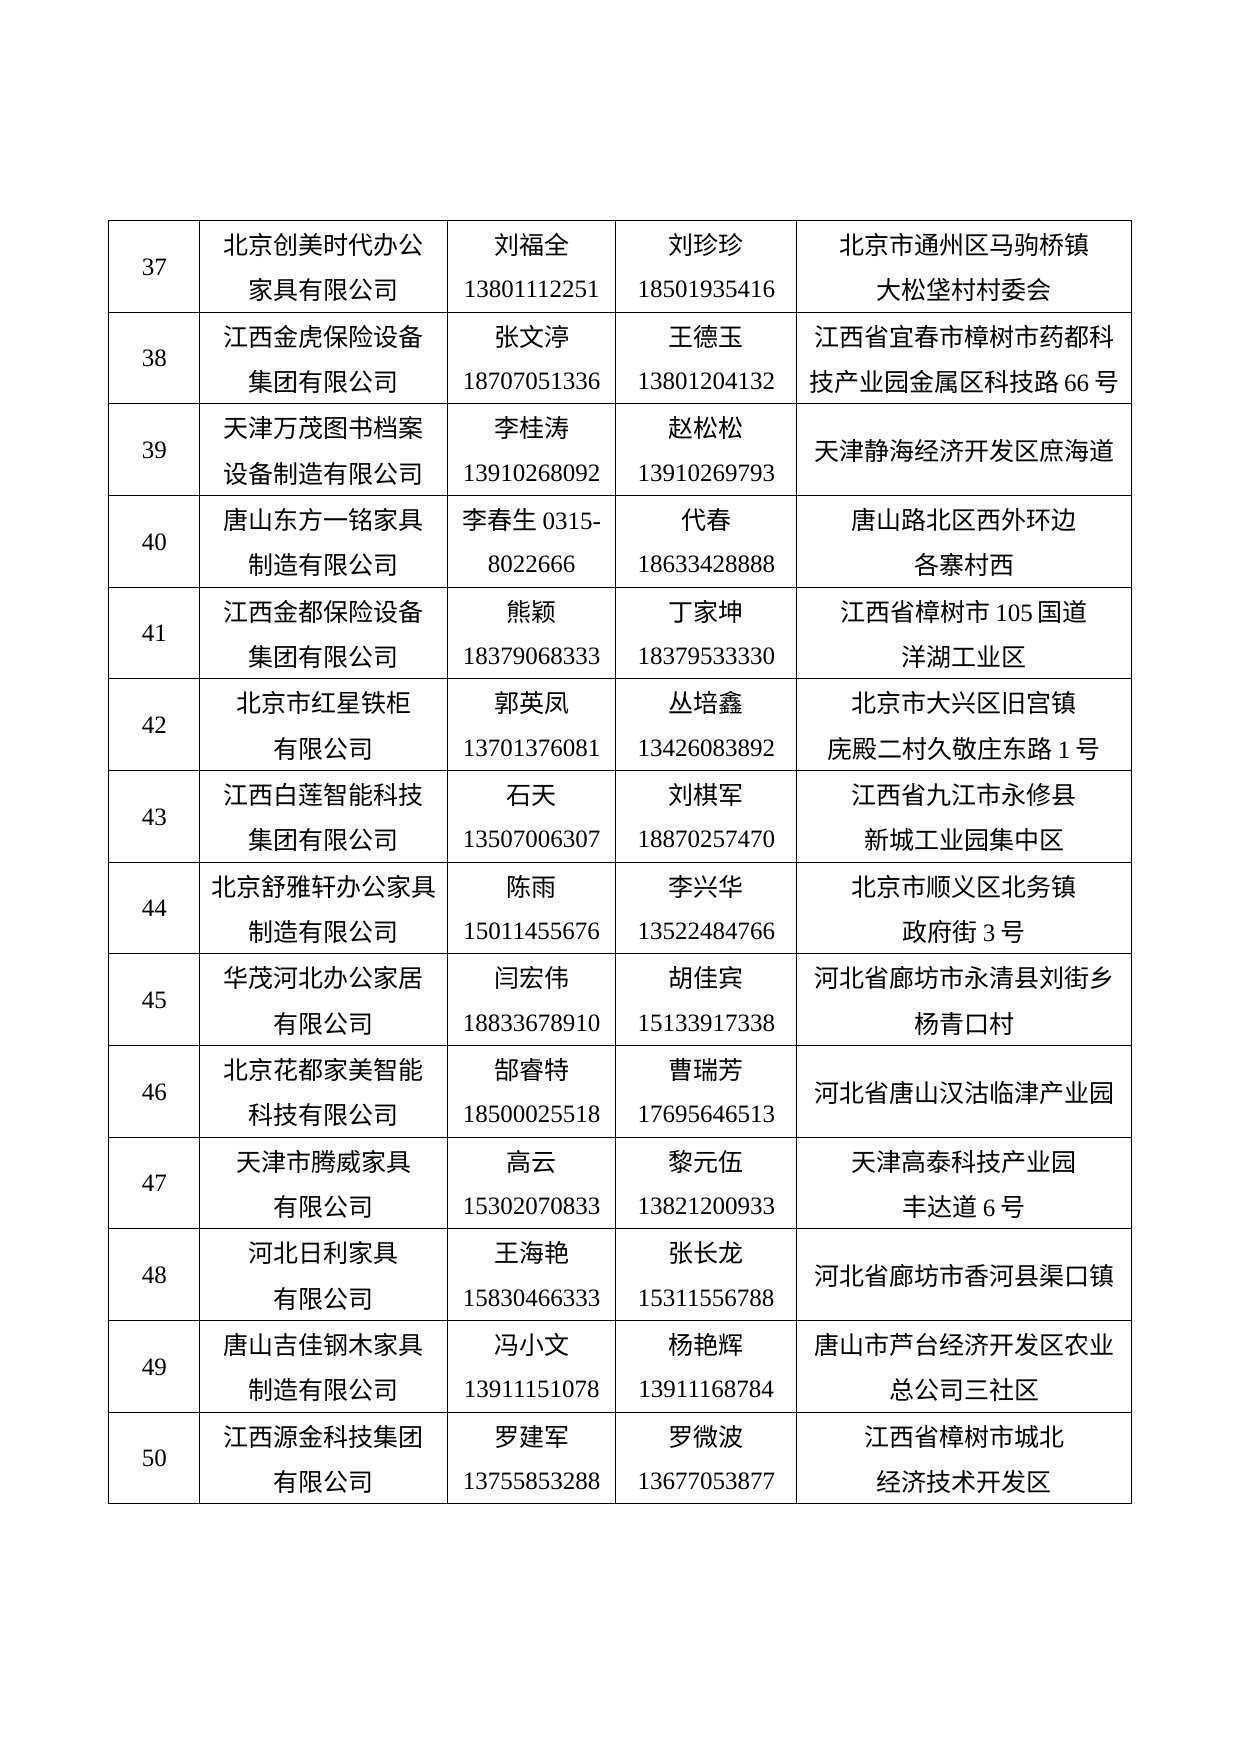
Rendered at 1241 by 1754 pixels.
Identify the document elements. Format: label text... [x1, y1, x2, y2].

table_cell 50 [109, 1413, 199, 1503]
table_cell 42 [109, 679, 199, 770]
table_cell 天津市腾威家具 有限公司 [200, 1138, 447, 1228]
table_cell 黎元伍 13821200933 [616, 1138, 796, 1228]
table_cell 曹瑞芳 17695646513 [616, 1046, 796, 1137]
table_cell 唐山市芦台经济开发区农业总公司三社区 [797, 1321, 1131, 1412]
table_cell 北京市顺义区北务镇 政府街3号 [797, 863, 1131, 953]
table_cell 郜睿特 18500025518 [448, 1046, 615, 1137]
table_cell 陈雨 15011455676 [448, 863, 615, 953]
table_cell 北京花都家美智能 科技有限公司 [200, 1046, 447, 1137]
table_cell 39 [109, 404, 199, 495]
table_cell 熊颖18379068333 [448, 588, 615, 678]
table_cell 49 [109, 1321, 199, 1412]
table_cell 37 [109, 221, 199, 312]
table_cell 河北省廊坊市永清县刘街乡杨青口村 [797, 954, 1131, 1045]
table_cell 北京创美时代办公 家具有限公司 [200, 221, 447, 312]
table_cell 江西省九江市永修县 新城工业园集中区 [797, 771, 1131, 862]
table_cell 刘棋军18870257470 [616, 771, 796, 862]
table_cell 丛培鑫 13426083892 [616, 679, 796, 770]
table_cell 丁家坤18379533330 [616, 588, 796, 678]
table_cell 江西白莲智能科技 集团有限公司 [200, 771, 447, 862]
table_cell 李春生0315-8022666 [448, 496, 615, 587]
table_cell 张文渟18707051336 [448, 313, 615, 403]
table_cell 郭英凤 13701376081 [448, 679, 615, 770]
table_cell 张长龙15311556788 [616, 1229, 796, 1320]
table_cell 李桂涛 13910268092 [448, 404, 615, 495]
table_cell 罗微波 13677053877 [616, 1413, 796, 1503]
table_cell 天津高泰科技产业园 丰达道6号 [797, 1138, 1131, 1228]
table_cell 江西省樟树市城北 经济技术开发区 [797, 1413, 1131, 1503]
table_cell 冯小文 13911151078 [448, 1321, 615, 1412]
table_cell 41 [109, 588, 199, 678]
table_cell 河北省唐山汉沽临津产业园 [797, 1046, 1131, 1137]
table_cell 北京市通州区马驹桥镇 大松垡村村委会 [797, 221, 1131, 312]
table_cell 胡佳宾 15133917338 [616, 954, 796, 1045]
table_cell 44 [109, 863, 199, 953]
table_cell 河北日利家具 有限公司 [200, 1229, 447, 1320]
table_cell 江西省宜春市樟树市药都科技产业园金属区科技路66号 [797, 313, 1131, 403]
table_cell 高云 15302070833 [448, 1138, 615, 1228]
table_cell 王德玉13801204132 [616, 313, 796, 403]
table_cell 杨艳辉 13911168784 [616, 1321, 796, 1412]
table_cell 江西金都保险设备 集团有限公司 [200, 588, 447, 678]
table_cell 刘福全13801112251 [448, 221, 615, 312]
table_cell 唐山吉佳钢木家具 制造有限公司 [200, 1321, 447, 1412]
table_cell 赵松松 13910269793 [616, 404, 796, 495]
table_cell 唐山东方一铭家具 制造有限公司 [200, 496, 447, 587]
table_cell 北京舒雅轩办公家具制造有限公司 [200, 863, 447, 953]
table_cell 罗建军 13755853288 [448, 1413, 615, 1503]
table_cell 天津万茂图书档案 设备制造有限公司 [200, 404, 447, 495]
table_cell 江西省樟树市105国道 洋湖工业区 [797, 588, 1131, 678]
table_cell 45 [109, 954, 199, 1045]
table_cell 46 [109, 1046, 199, 1137]
table_cell 天津静海经济开发区庶海道 [797, 404, 1131, 495]
table_cell 李兴华 13522484766 [616, 863, 796, 953]
table_cell 江西源金科技集团 有限公司 [200, 1413, 447, 1503]
table_cell 38 [109, 313, 199, 403]
table_cell 40 [109, 496, 199, 587]
table_cell 代春18633428888 [616, 496, 796, 587]
table_cell 43 [109, 771, 199, 862]
table_cell 唐山路北区西外环边 各寨村西 [797, 496, 1131, 587]
table_cell 江西金虎保险设备 集团有限公司 [200, 313, 447, 403]
table_cell 王海艳15830466333 [448, 1229, 615, 1320]
table_cell 北京市大兴区旧宫镇 庑殿二村久敬庄东路1号 [797, 679, 1131, 770]
table_cell 闫宏伟 18833678910 [448, 954, 615, 1045]
table_cell 石天13507006307 [448, 771, 615, 862]
table_cell 河北省廊坊市香河县渠口镇 [797, 1229, 1131, 1320]
table_cell 北京市红星铁柜 有限公司 [200, 679, 447, 770]
table_cell 刘珍珍18501935416 [616, 221, 796, 312]
table_cell 华茂河北办公家居 有限公司 [200, 954, 447, 1045]
table_cell 48 [109, 1229, 199, 1320]
table_cell 47 [109, 1138, 199, 1228]
